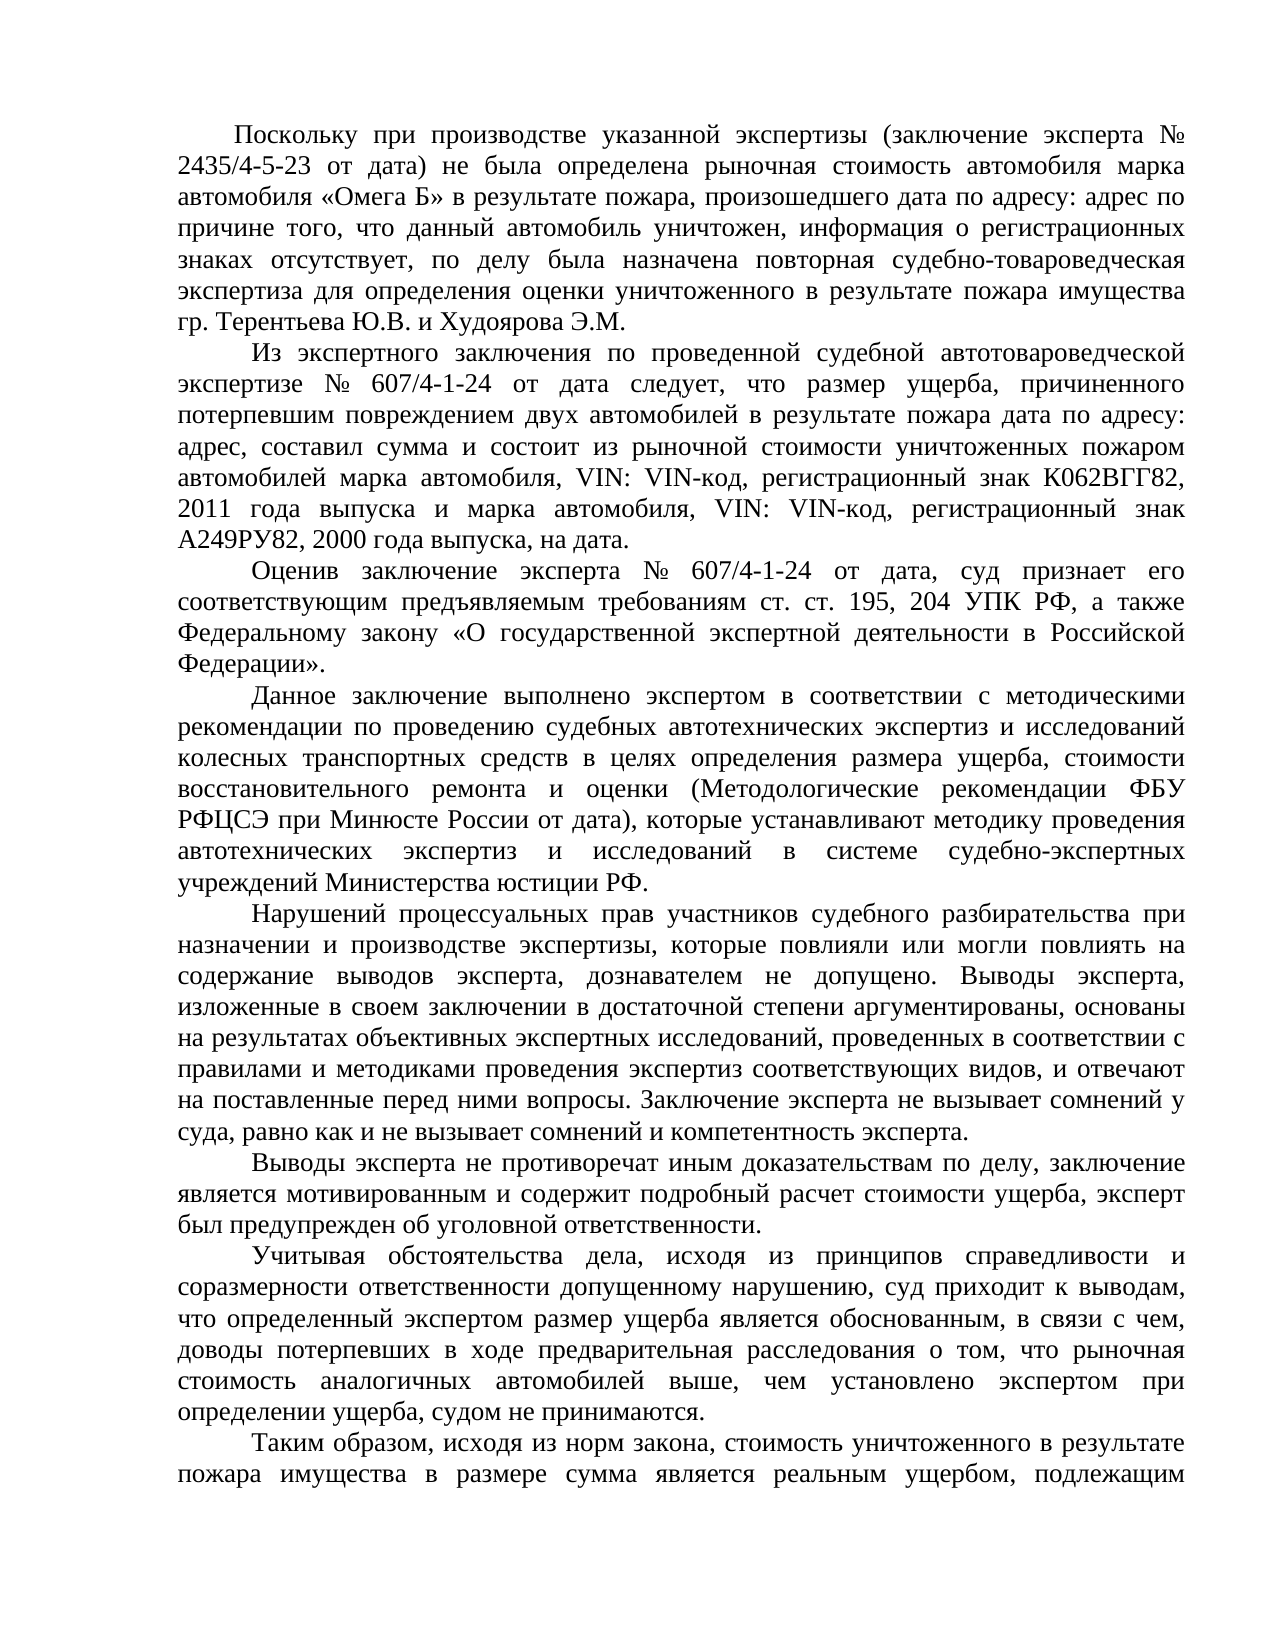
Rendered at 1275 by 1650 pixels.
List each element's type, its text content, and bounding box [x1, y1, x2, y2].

text Выводы эксперта не противоречат иным доказательствам по делу, заключение является мотивированным и содержит подробный расчет стоимости ущерба, эксперт был предупрежден об уголовной ответственности. [177, 1146, 1186, 1239]
text Данное заключение выполнено экспертом в соответствии с методическими рекомендации по проведению судебных автотехнических экспертиз и исследований колесных транспортных средств в целях определения размера ущерба, стоимости восстановительного ремонта и оценки (Методологические рекомендации ФБУ РФЦСЭ при Минюсте России от дата), которые устанавливают методику проведения автотехнических экспертиз и исследований в системе судебно-экспертных учреждений Министерства юстиции РФ. [177, 679, 1186, 897]
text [177, 1426, 1186, 1488]
text Нарушений процессуальных прав участников судебного разбирательства при назначении и производстве экспертизы, которые повлияли или могли повлиять на содержание выводов эксперта, дознавателем не допущено. Выводы эксперта, изложенные в своем заключении в достаточной степени аргументированы, основаны на результатах объективных экспертных исследований, проведенных в соответствии с правилами и методиками проведения экспертиз соответствующих видов, и отвечают на поставленные перед ними вопросы. Заключение эксперта не вызывает сомнений у суда, равно как и не вызывает сомнений и компетентность эксперта. [177, 897, 1186, 1146]
text Поскольку при производстве указанной экспертизы (заключение эксперта № 2435/4-5-23 от дата) не была определена рыночная стоимость автомобиля марка автомобиля «Омега Б» в результате пожара, произошедшего дата по адресу: адрес по причине того, что данный автомобиль уничтожен, информация о регистрационных знаках отсутствует, по делу была назначена повторная судебно-товароведческая экспертиза для определения оценки уничтоженного в результате пожара имущества гр. Терентьева Ю.В. и Худоярова Э.М. [177, 118, 1186, 336]
text Оценив заключение эксперта № 607/4-1-24 от дата, суд признает его соответствующим предъявляемым требованиям ст. ст. 195, 204 УПК РФ, а также Федеральному закону «О государственной экспертной деятельности в Российской Федерации». [177, 554, 1186, 679]
text Учитывая обстоятельства дела, исходя из принципов справедливости и соразмерности ответственности допущенному нарушению, суд приходит к выводам, что определенный экспертом размер ущерба является обоснованным, в связи с чем, доводы потерпевших в ходе предварительная расследования о том, что рыночная стоимость аналогичных автомобилей выше, чем установлено экспертом при определении ущерба, судом не принимаются. [177, 1239, 1186, 1426]
text Из экспертного заключения по проведенной судебной автотовароведческой экспертизе № 607/4-1-24 от дата следует, что размер ущерба, причиненного потерпевшим повреждением двух автомобилей в результате пожара дата по адресу: адрес, составил сумма и состоит из рыночной стоимости уничтоженных пожаром автомобилей марка автомобиля, VIN: VIN-код, регистрационный знак К062ВГГ82, 2011 года выпуска и марка автомобиля, VIN: VIN-код, регистрационный знак А249РУ82, 2000 года выпуска, на дата. [177, 336, 1186, 554]
